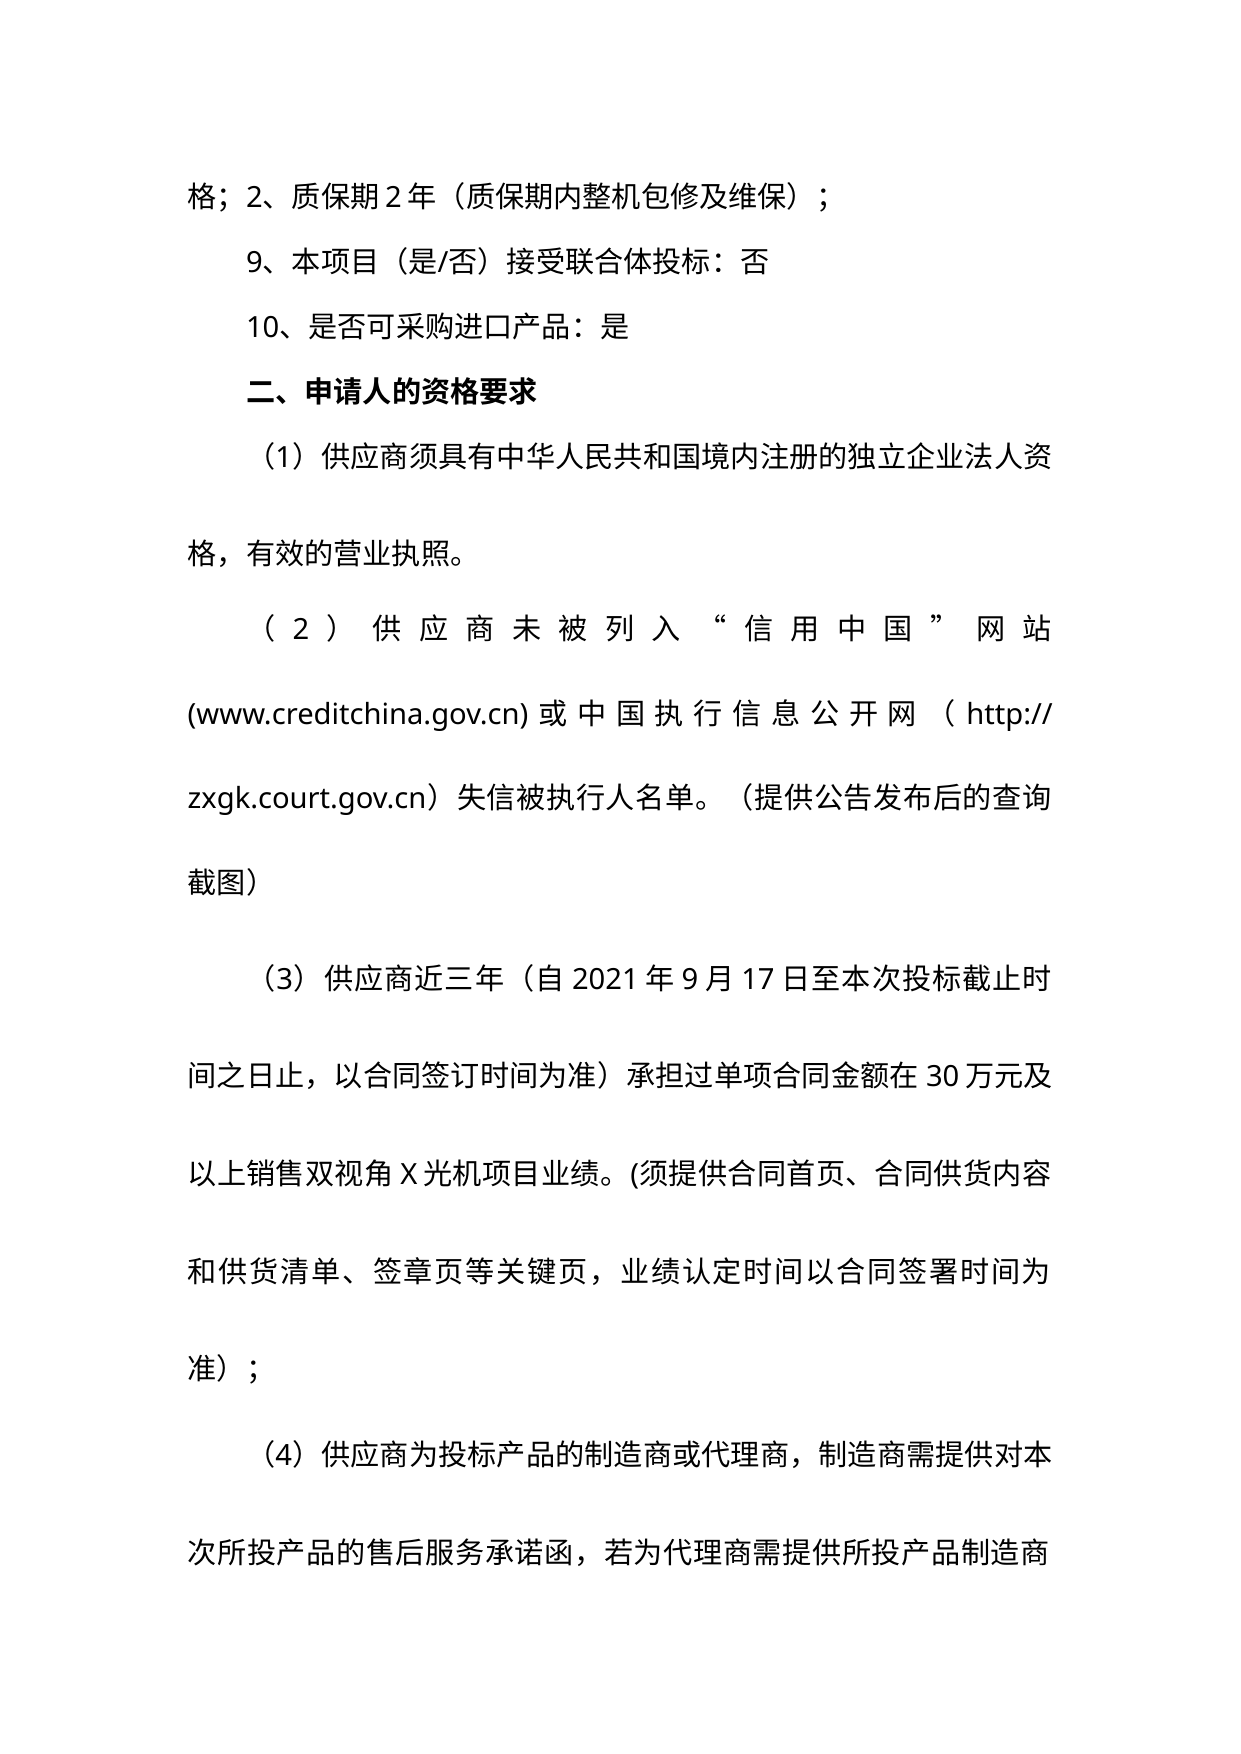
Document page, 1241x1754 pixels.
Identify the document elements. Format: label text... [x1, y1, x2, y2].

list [187, 1420, 1053, 1583]
list （3）供应商近三年（自2021年9月17日至本次投标截止时间之日止，以合同签订时间为准）承担过单项合同金额在30万元及以上销售双视角X光机项目业绩。(须提供合同首页、合同供货内容和供货清单、签章页等关键页，业绩认定时间以合同签署时间为准）； [187, 944, 1053, 1399]
subtitle 二、申请人的资格要求 [187, 357, 1053, 422]
text （1）供应商须具有中华人民共和国境内注册的独立企业法人资格，有效的营业执照。 [187, 422, 1053, 584]
text 10、是否可采购进口产品：是 [187, 292, 1053, 357]
text （2）供应商未被列入“信用中国”网站(www.creditchina.gov.cn)或中国执行信息公开网（http://zxgk.court.gov.cn）失信被执行人名单。（提供公告发布后的查询截图） [187, 606, 1053, 902]
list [187, 162, 1053, 227]
list 9、本项目（是/否）接受联合体投标：否 [187, 227, 1053, 292]
